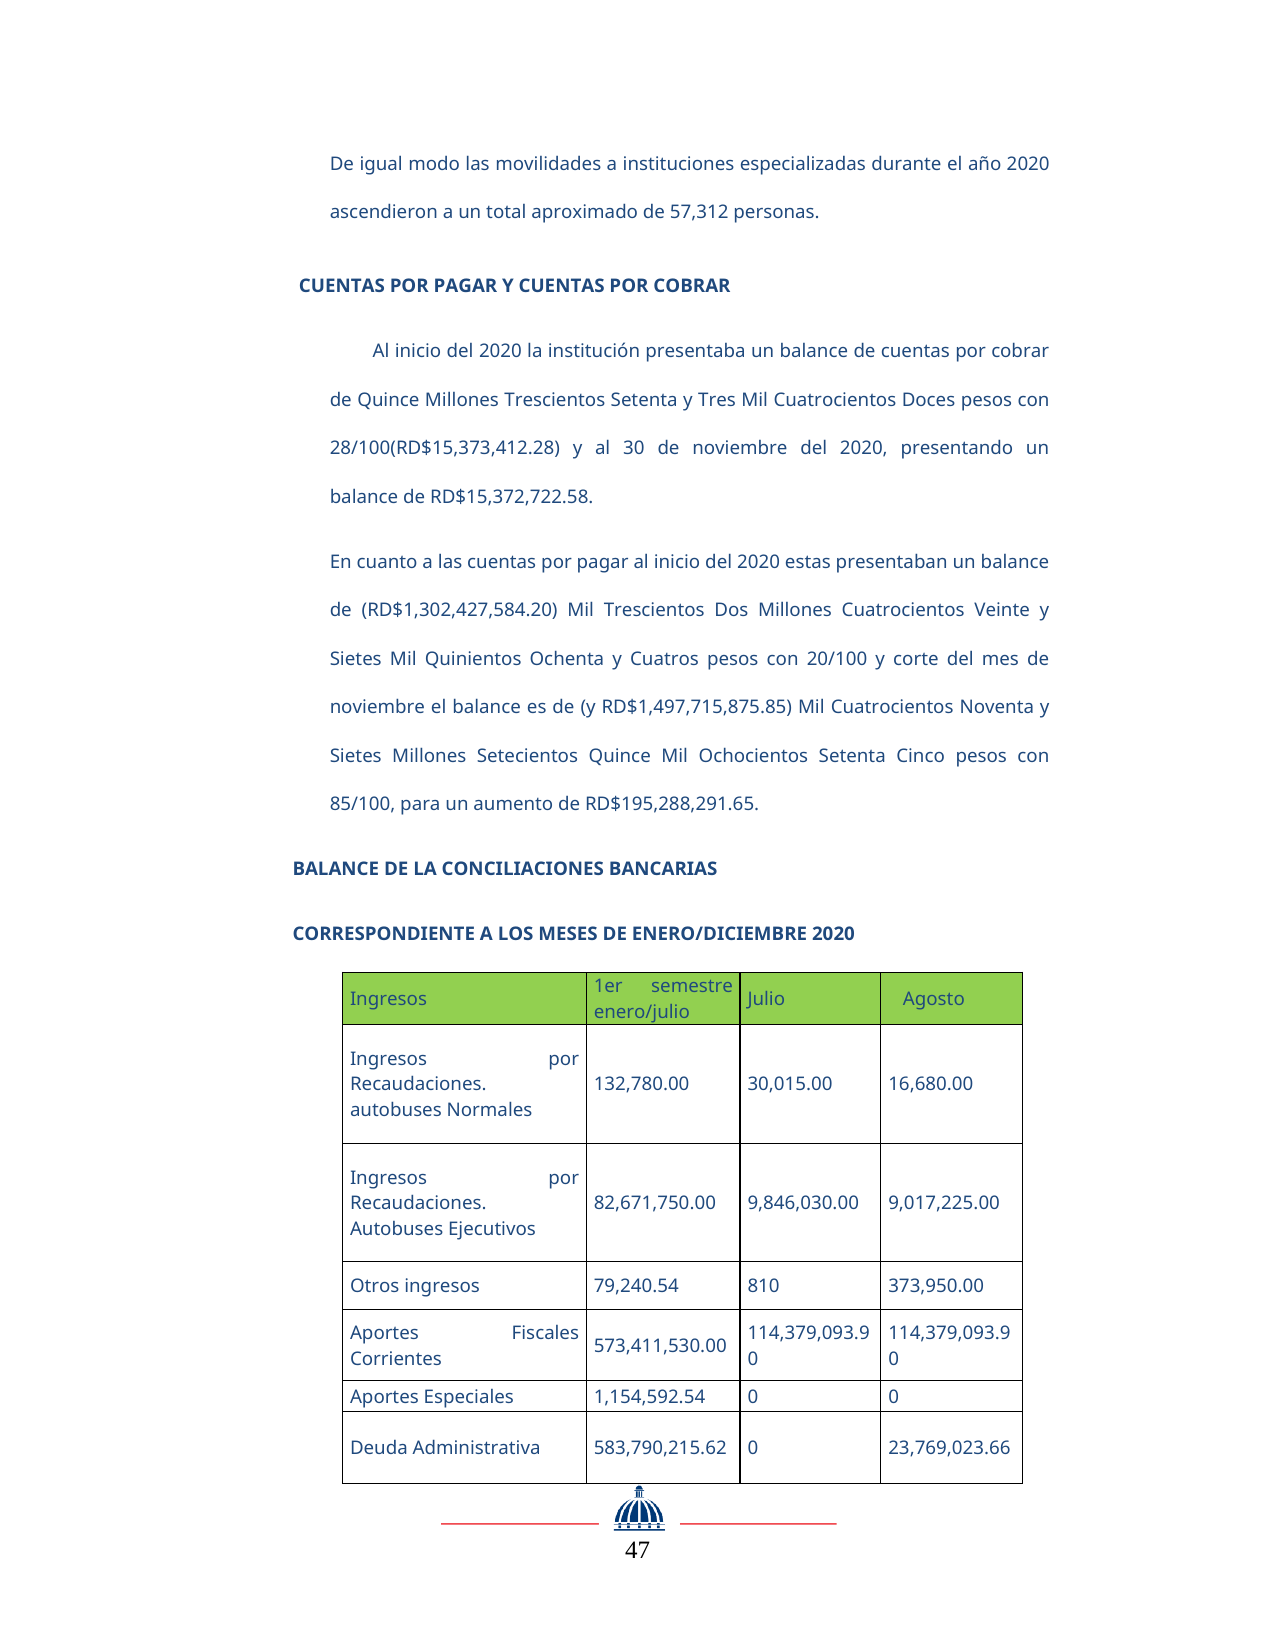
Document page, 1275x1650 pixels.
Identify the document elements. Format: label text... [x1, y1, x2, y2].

subtitle CUENTAS POR PAGAR Y CUENTAS POR COBRAR [225, 272, 1050, 297]
table_cell Aportes Especiales [343, 1381, 586, 1411]
table_cell 0 [881, 1381, 1022, 1411]
table_cell 16,680.00 [881, 1025, 1022, 1142]
table_cell 810 [741, 1262, 880, 1309]
table_cell 1,154,592.54 [587, 1381, 739, 1411]
table_cell Ingresos por Recaudaciones. autobuses Normales [343, 1025, 586, 1142]
table_cell Aportes Fiscales Corrientes [343, 1310, 586, 1380]
text CORRESPONDIENTE A LOS MESES DE ENERO/DICIEMBRE 2020 [225, 921, 1050, 946]
table_cell Ingresos por Recaudaciones. Autobuses Ejecutivos [343, 1144, 586, 1261]
text En cuanto a las cuentas por pagar al inicio del 2020 estas presentaban un balance de (RD$1,302,427,584.20) Mil Trescientos Dos Millones Cuatrocientos Veinte y Sietes Mil Quinientos Ochenta y Cuatros pesos con 20/100 y corte del mes de noviembre el balance es de (y RD$1,497,715,875.85) Mil Cuatrocientos Noventa y Sietes Millones Setecientos Quince Mil Ochocientos Setenta Cinco pesos con 85/100, para un aumento de RD$195,288,291.65. [292, 548, 1050, 816]
table_cell 9,017,225.00 [881, 1144, 1022, 1261]
table_header Agosto [881, 973, 1022, 1024]
table_cell 0 [741, 1381, 880, 1411]
table_cell Deuda Administrativa [343, 1412, 586, 1482]
table_header Ingresos [343, 973, 586, 1024]
table_header Julio [741, 973, 880, 1024]
table_cell 132,780.00 [587, 1025, 739, 1142]
table_cell 79,240.54 [587, 1262, 739, 1309]
table_cell 82,671,750.00 [587, 1144, 739, 1261]
table_cell 9,846,030.00 [741, 1144, 880, 1261]
table_cell 573,411,530.00 [587, 1310, 739, 1380]
text De igual modo las movilidades a instituciones especializadas durante el año 2020 ascendieron a un total aproximado de 57,312 personas. [329, 150, 1050, 224]
table_cell 114,379,093.90 [741, 1310, 880, 1380]
table_cell 30,015.00 [741, 1025, 880, 1142]
subtitle BALANCE DE LA CONCILIACIONES BANCARIAS [292, 855, 1050, 881]
table_cell 373,950.00 [881, 1262, 1022, 1309]
table_cell 0 [741, 1412, 880, 1482]
text Al inicio del 2020 la institución presentaba un balance de cuentas por cobrar de Quince Millones Trescientos Setenta y Tres Mil Cuatrocientos Doces pesos con 28/100(RD$15,373,412.28) y al 30 de noviembre del 2020, presentando un balance de RD$15,372,722.58. [329, 338, 1050, 508]
picture [440, 1484, 837, 1531]
table_cell 583,790,215.62 [587, 1412, 739, 1482]
table_cell 23,769,023.66 [881, 1412, 1022, 1482]
table_cell 114,379,093.90 [881, 1310, 1022, 1380]
table_cell Otros ingresos [343, 1262, 586, 1309]
table_header 1er semestre enero/julio [587, 973, 739, 1024]
